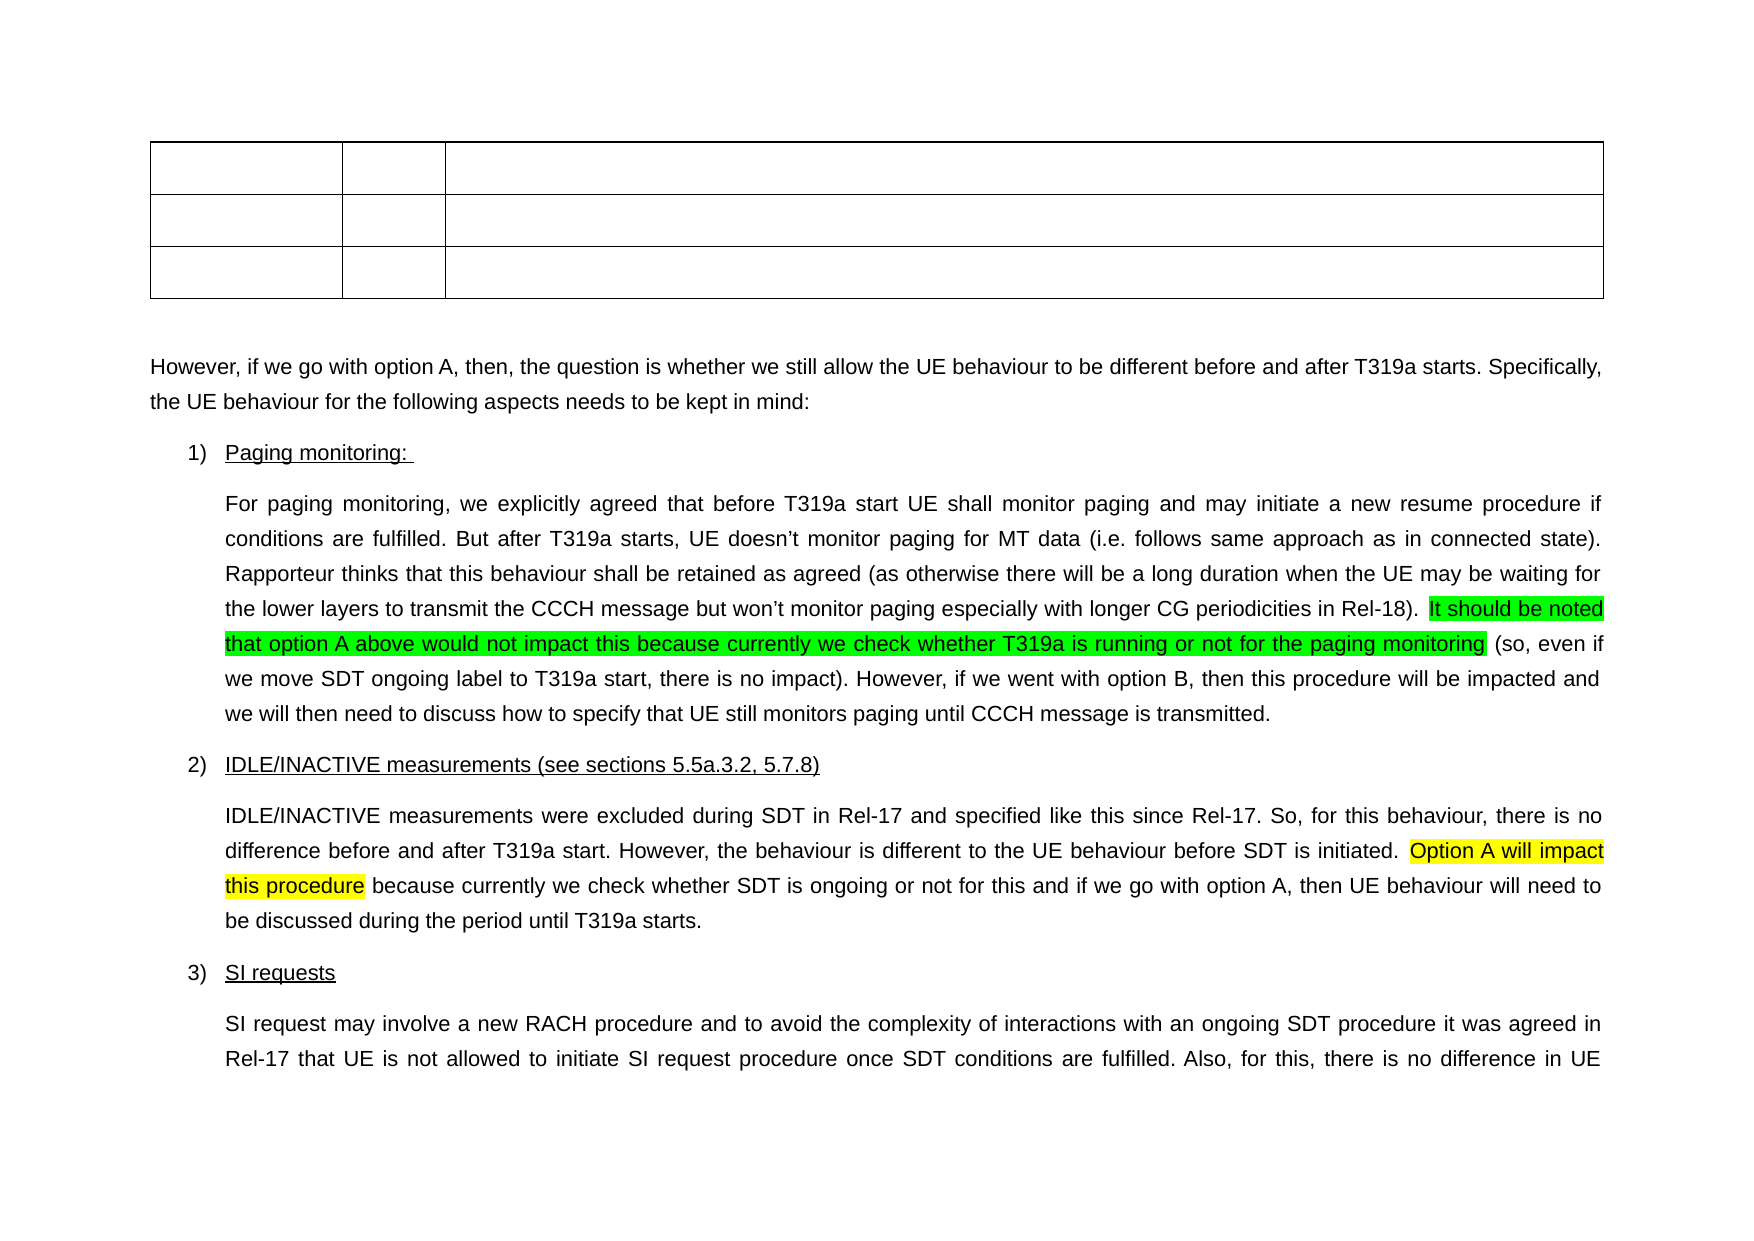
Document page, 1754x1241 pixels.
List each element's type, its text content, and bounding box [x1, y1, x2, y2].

list SI requests [187, 956, 1604, 988]
table_cell [343, 143, 445, 194]
table_cell [446, 195, 1603, 246]
list For paging monitoring, we explicitly agreed that before T319a start UE shall monitor paging and may initiate a new resume procedure if conditions are fulfilled. But after T319a starts, UE doesn’t monitor paging for MT data (i.e. follows same approach as in connected state). Rapporteur thinks that this behaviour shall be retained as agreed (as otherwise there will be a long duration when the UE may be waiting for the lower layers to transmit the CCCH message but won’t monitor paging especially with longer CG periodicities in Rel-18). It should be noted that option A above would not impact this because currently we check whether T319a is running or not for the paging monitoring (so, even if we move SDT ongoing label to T319a start, there is no impact). However, if we went with option B, then this procedure will be impacted and we will then need to discuss how to specify that UE still monitors paging until CCCH message is transmitted. [225, 487, 1604, 730]
list Paging monitoring: [187, 436, 1604, 469]
table_cell [343, 195, 445, 246]
text However, if we go with option A, then, the question is whether we still allow the UE behaviour to be different before and after T319a starts. Specifically, the UE behaviour for the following aspects needs to be kept in mind: [150, 350, 1604, 418]
table_cell [151, 247, 342, 298]
list IDLE/INACTIVE measurements were excluded during SDT in Rel-17 and specified like this since Rel-17. So, for this behaviour, there is no difference before and after T319a start. However, the behaviour is different to the UE behaviour before SDT is initiated. Option A will impact this procedure because currently we check whether SDT is ongoing or not for this and if we go with option A, then UE behaviour will need to be discussed during the period until T319a starts. [225, 800, 1604, 937]
table_cell [446, 143, 1603, 194]
table_cell [343, 247, 445, 298]
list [225, 1007, 1604, 1074]
table_cell [446, 247, 1603, 298]
table_cell [151, 195, 342, 246]
list IDLE/INACTIVE measurements (see sections 5.5a.3.2, 5.7.8) [187, 749, 1604, 781]
table_cell [151, 143, 342, 194]
